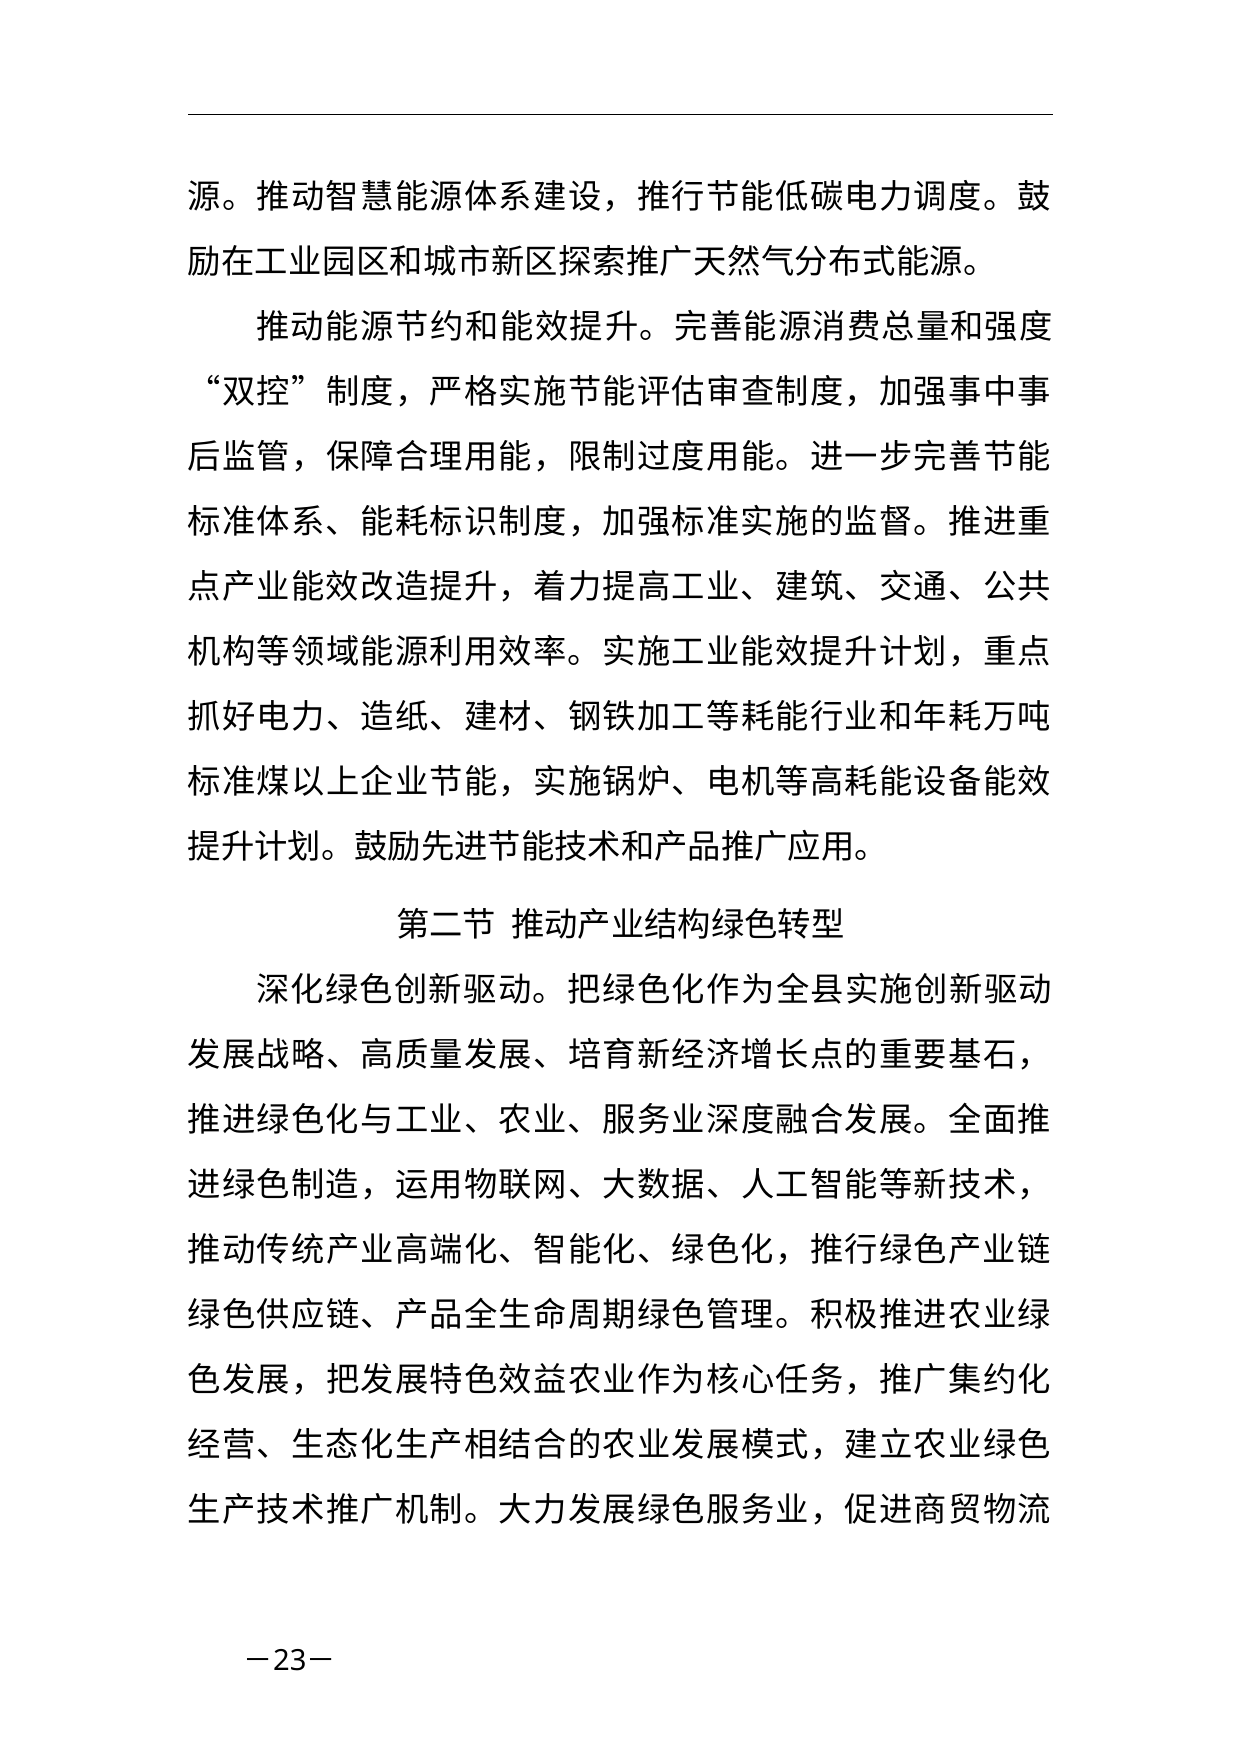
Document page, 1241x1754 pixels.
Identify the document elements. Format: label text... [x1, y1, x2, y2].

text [187, 162, 1053, 292]
text 第二节 推动产业结构绿色转型 [187, 889, 1053, 954]
text 推动能源节约和能效提升。完善能源消费总量和强度“双控”制度，严格实施节能评估审查制度，加强事中事后监管，保障合理用能，限制过度用能。进一步完善节能标准体系、能耗标识制度，加强标准实施的监督。推进重点产业能效改造提升，着力提高工业、建筑、交通、公共机构等领域能源利用效率。实施工业能效提升计划，重点抓好电力、造纸、建材、钢铁加工等耗能行业和年耗万吨标准煤以上企业节能，实施锅炉、电机等高耗能设备能效提升计划。鼓励先进节能技术和产品推广应用。 [187, 292, 1053, 877]
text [187, 954, 1053, 1539]
